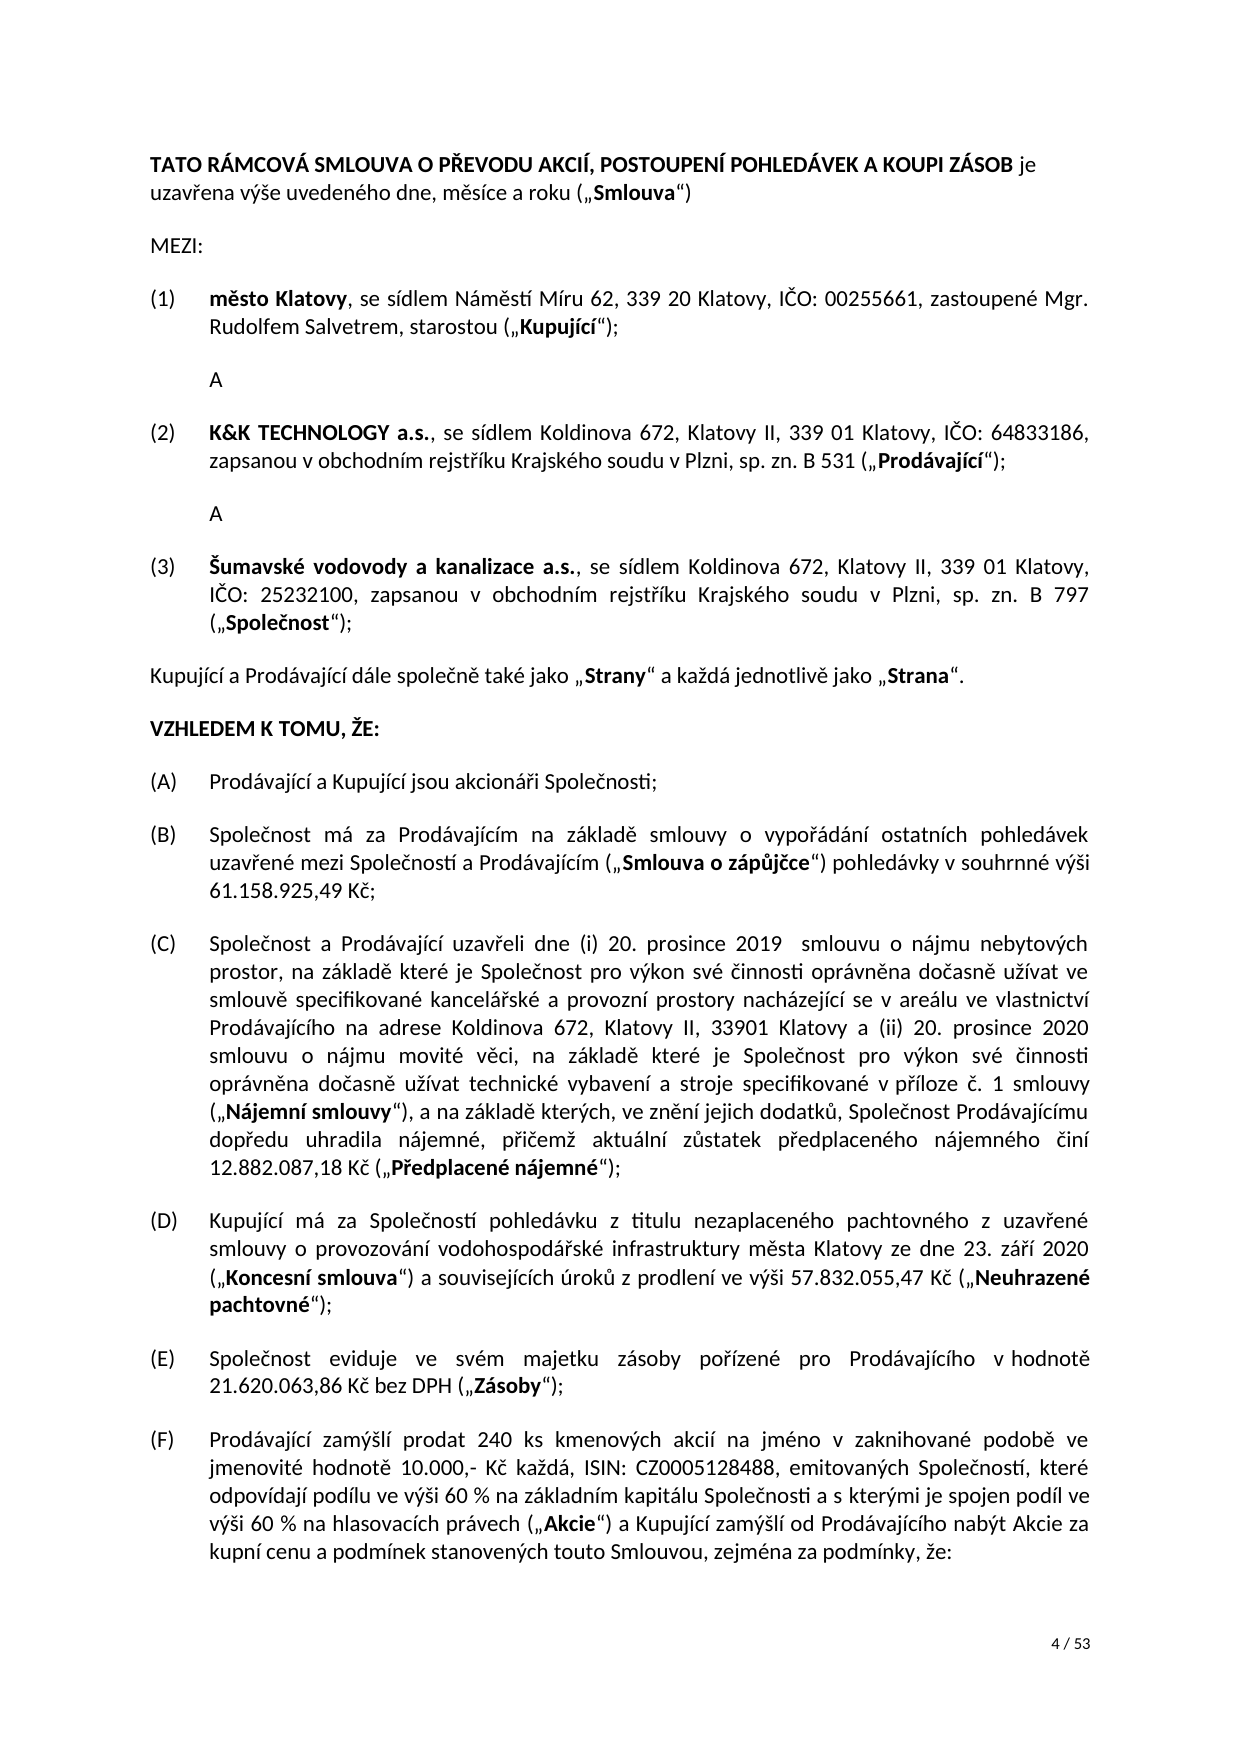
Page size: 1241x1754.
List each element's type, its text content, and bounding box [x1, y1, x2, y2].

list Kupující má za Společností pohledávku z titulu nezaplaceného pachtovného z uzavřené smlouvy o provozování vodohospodářské infrastruktury města Klatovy ze dne 23. září 2020 („Koncesní smlouva“) a souvisejících úroků z prodlení ve výši 57.832.055,47 Kč („Neuhrazené pachtovné“); [150, 1207, 1090, 1319]
text TATO RÁMCOVÁ SMLOUVA O PŘEVODU AKCIÍ, POSTOUPENÍ POHLEDÁVEK A KOUPI ZÁSOB je uzavřena výše uvedeného dne, měsíce a roku („Smlouva“) [150, 150, 1090, 206]
text VZHLEDEM K TOMU, ŽE: [150, 714, 1090, 742]
list Prodávající a Kupující jsou akcionáři Společnosti; [150, 767, 1090, 795]
list Prodávající zamýšlí prodat 240 ks kmenových akcií na jméno v zaknihované podobě ve jmenovité hodnotě 10.000,- Kč každá, ISIN: CZ0005128488, emitovaných Společností, které odpovídají podílu ve výši 60 % na základním kapitálu Společnosti a s kterými je spojen podíl ve výši 60 % na hlasovacích právech („Akcie“) a Kupující zamýšlí od Prodávajícího nabýt Akcie za kupní cenu a podmínek stanovených touto Smlouvou, zejména za podmínky, že: [150, 1425, 1090, 1565]
list město Klatovy, se sídlem Náměstí Míru 62, 339 20 Klatovy, IČO: 00255661, zastoupené Mgr. Rudolfem Salvetrem, starostou („Kupující“); [150, 284, 1090, 340]
list Společnost eviduje ve svém majetku zásoby pořízené pro Prodávajícího v hodnotě 21.620.063,86 Kč bez DPH („Zásoby“); [150, 1344, 1090, 1400]
text Kupující a Prodávající dále společně také jako „Strany“ a každá jednotlivě jako „Strana“. [150, 661, 1090, 689]
text A [209, 499, 1090, 527]
list Společnost má za Prodávajícím na základě smlouvy o vypořádání ostatních pohledávek uzavřené mezi Společností a Prodávajícím („Smlouva o zápůjčce“) pohledávky v souhrnné výši 61.158.925,49 Kč; [150, 820, 1090, 904]
text MEZI: [150, 231, 1090, 259]
list Šumavské vodovody a kanalizace a.s., se sídlem Koldinova 672, Klatovy II, 339 01 Klatovy, IČO: 25232100, zapsanou v obchodním rejstříku Krajského soudu v Plzni, sp. zn. B 797 („Společnost“); [150, 552, 1090, 636]
list K&K TECHNOLOGY a.s., se sídlem Koldinova 672, Klatovy II, 339 01 Klatovy, IČO: 64833186, zapsanou v obchodním rejstříku Krajského soudu v Plzni, sp. zn. B 531 („Prodávající“); [150, 418, 1090, 474]
text A [209, 365, 1090, 393]
list Společnost a Prodávající uzavřeli dne (i) 20. prosince 2019 smlouvu o nájmu nebytových prostor, na základě které je Společnost pro výkon své činnosti oprávněna dočasně užívat ve smlouvě specifikované kancelářské a provozní prostory nacházející se v areálu ve vlastnictví Prodávajícího na adrese Koldinova 672, Klatovy II, 33901 Klatovy a (ii) 20. prosince 2020 smlouvu o nájmu movité věci, na základě které je Společnost pro výkon své činnosti oprávněna dočasně užívat technické vybavení a stroje specifikované v příloze č. 1 smlouvy („Nájemní smlouvy“), a na základě kterých, ve znění jejich dodatků, Společnost Prodávajícímu dopředu uhradila nájemné, přičemž aktuální zůstatek předplaceného nájemného činí 12.882.087,18 Kč („Předplacené nájemné“); [150, 929, 1090, 1182]
